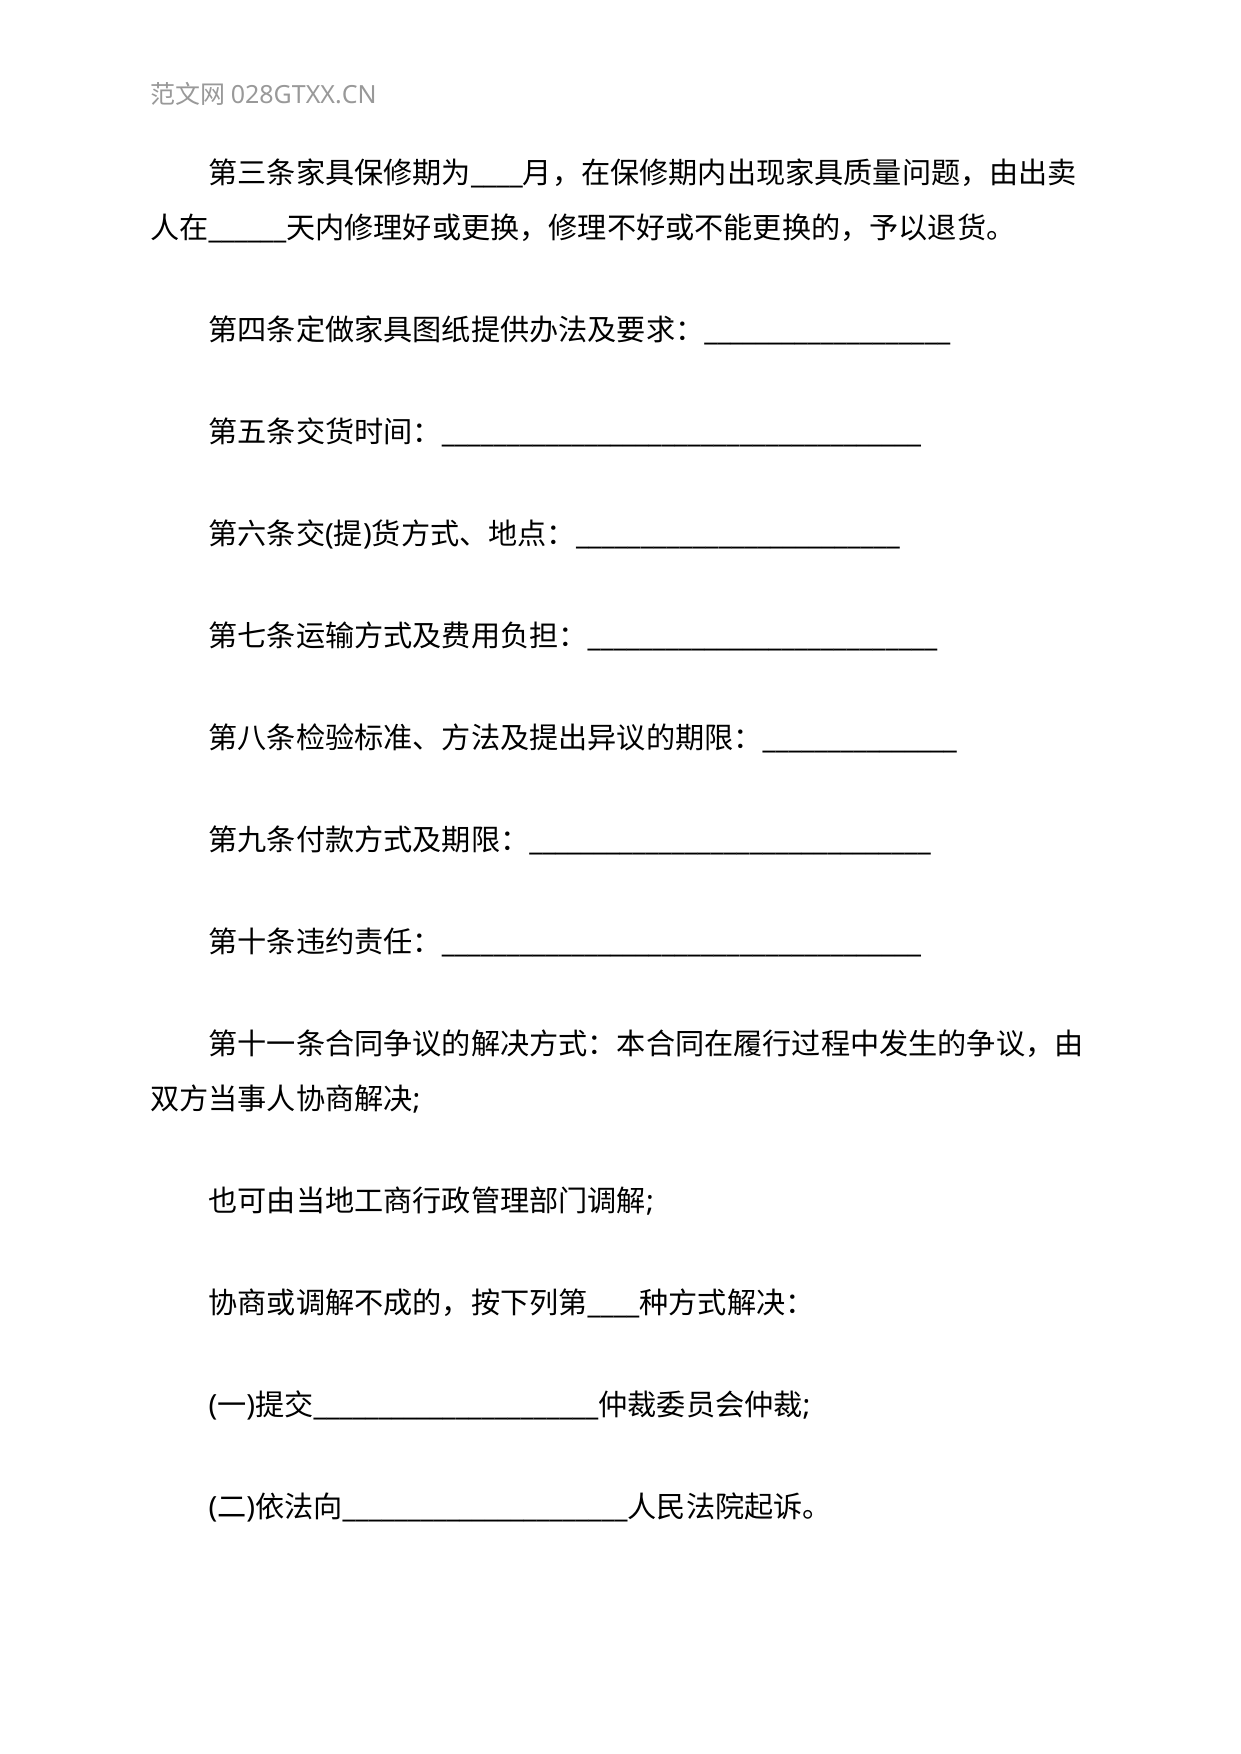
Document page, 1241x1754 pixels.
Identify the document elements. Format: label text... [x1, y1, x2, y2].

text 第三条家具保修期为____月，在保修期内出现家具质量问题，由出卖人在______天内修理好或更换，修理不好或不能更换的，予以退货。 [150, 150, 1090, 247]
text (一)提交______________________仲裁委员会仲裁; [150, 1382, 1090, 1424]
text 第六条交(提)货方式、地点：_________________________ [150, 511, 1090, 553]
text 协商或调解不成的，按下列第____种方式解决： [150, 1280, 1090, 1322]
text 第十一条合同争议的解决方式：本合同在履行过程中发生的争议，由双方当事人协商解决; [150, 1021, 1090, 1118]
text 第九条付款方式及期限：_______________________________ [150, 817, 1090, 859]
text 也可由当地工商行政管理部门调解; [150, 1178, 1090, 1220]
text 第十条违约责任：_____________________________________ [150, 919, 1090, 961]
text (二)依法向______________________人民法院起诉。 [150, 1484, 1090, 1526]
text 第八条检验标准、方法及提出异议的期限：_______________ [150, 715, 1090, 757]
text 第五条交货时间：_____________________________________ [150, 409, 1090, 451]
text 第四条定做家具图纸提供办法及要求：___________________ [150, 307, 1090, 349]
text 第七条运输方式及费用负担：___________________________ [150, 613, 1090, 655]
